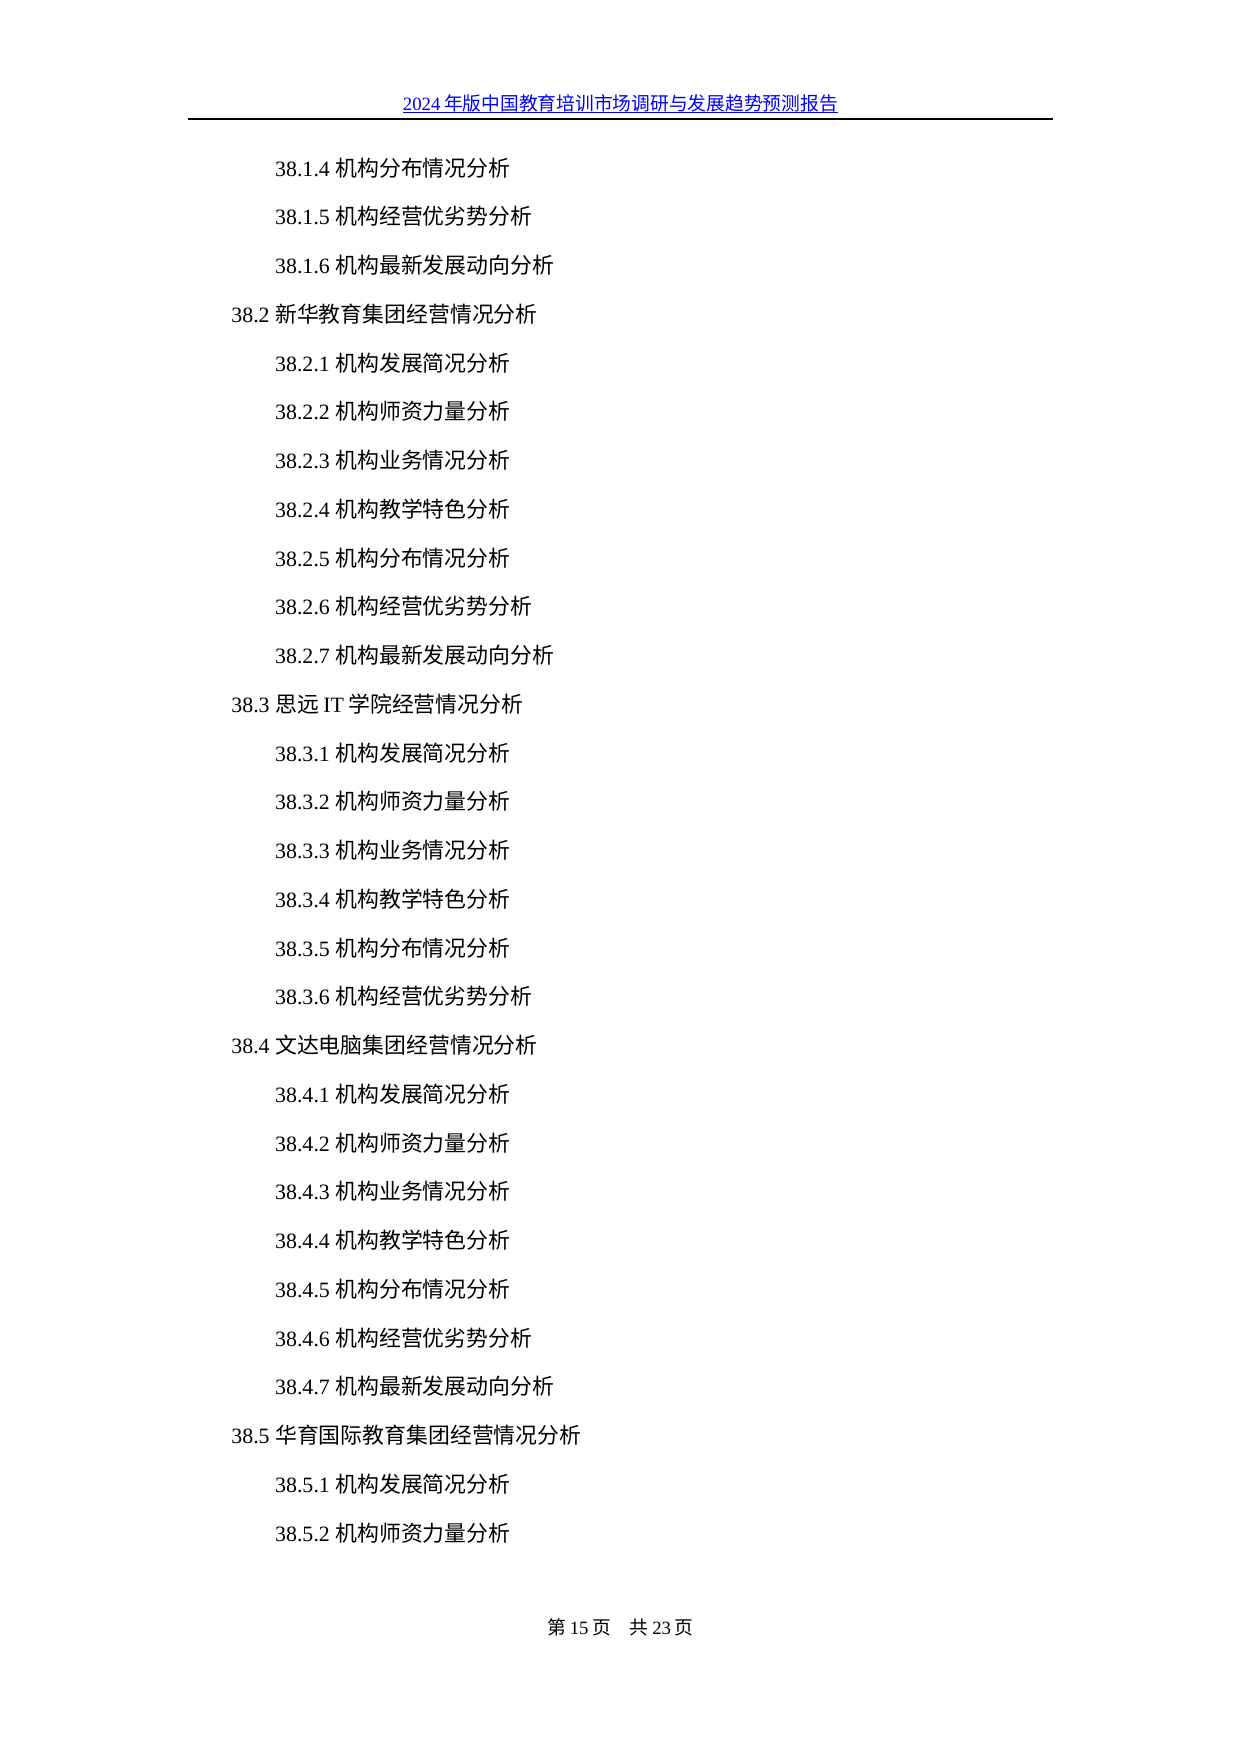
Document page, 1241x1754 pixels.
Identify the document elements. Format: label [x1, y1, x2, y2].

text [187, 150, 1053, 1548]
